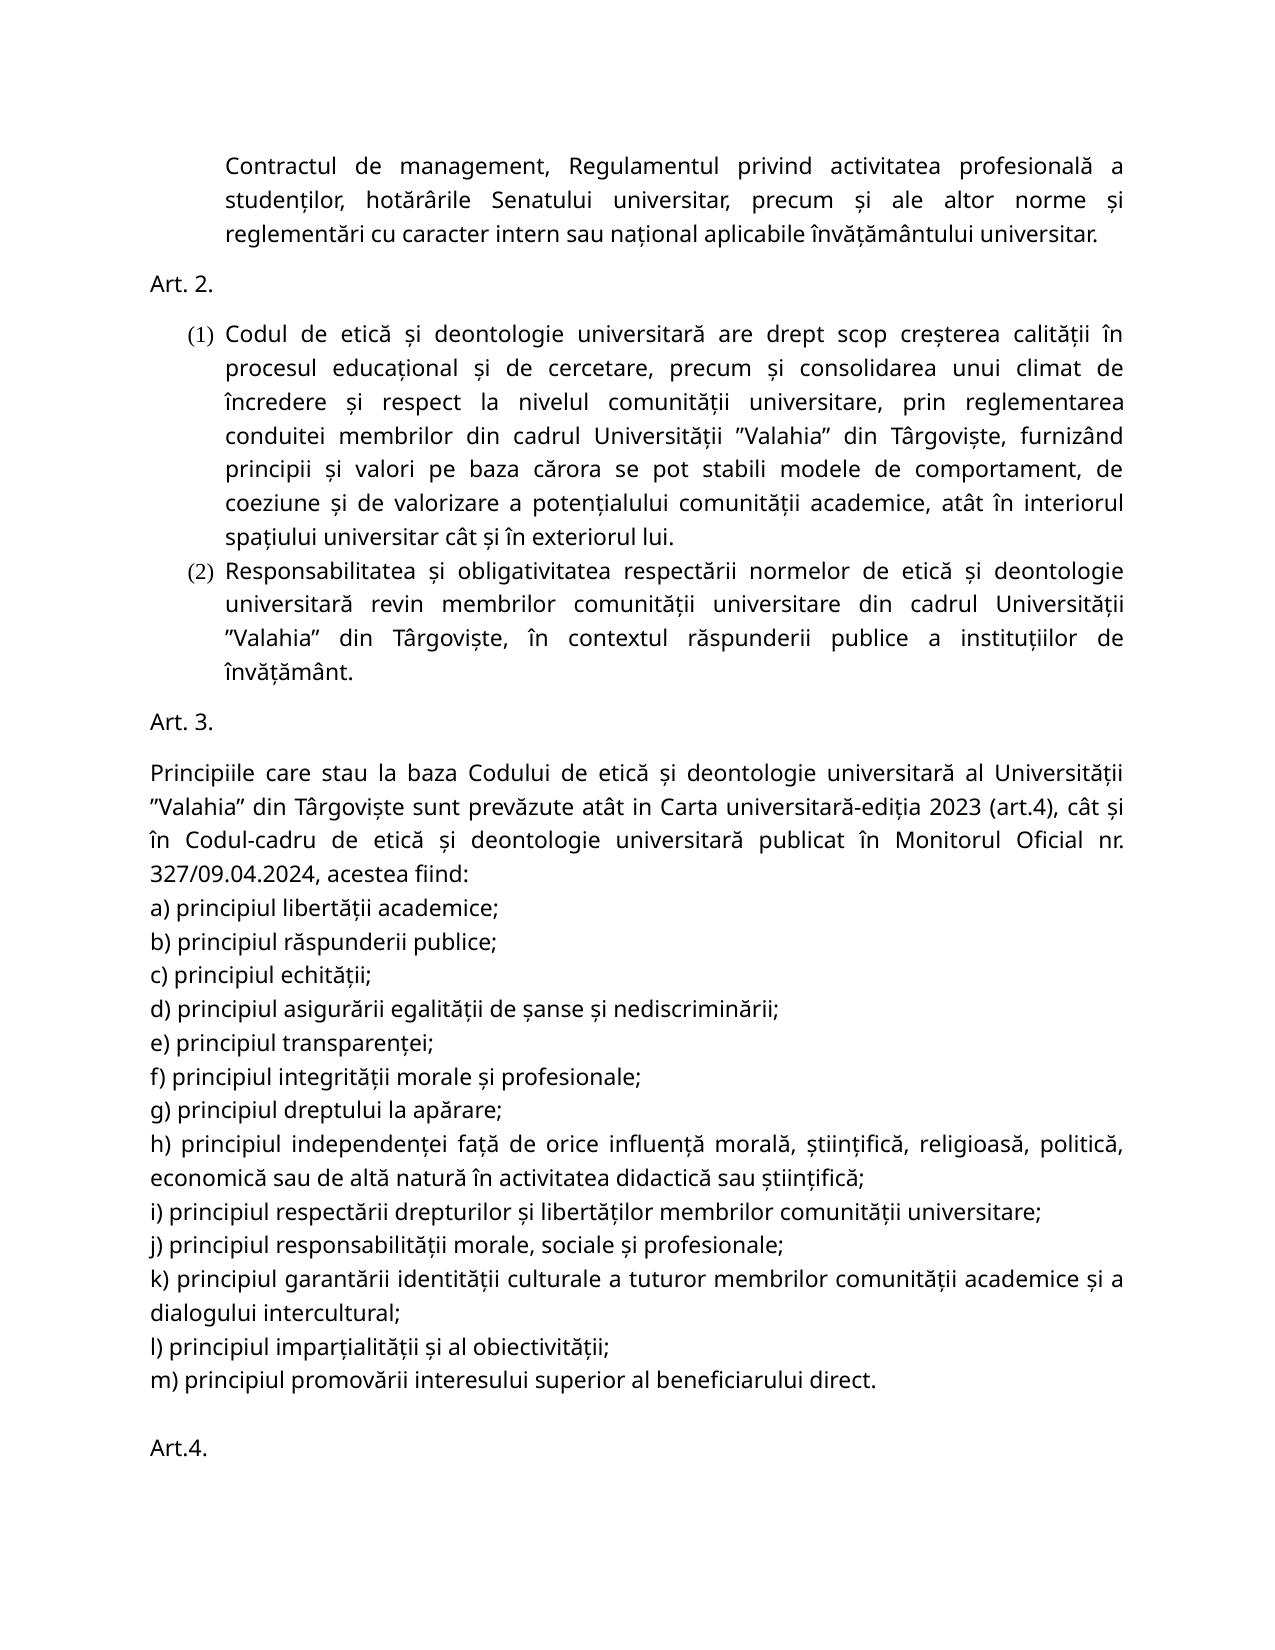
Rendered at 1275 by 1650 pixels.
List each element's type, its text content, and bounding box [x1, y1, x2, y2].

text d) principiul asigurării egalității de șanse și nediscriminării; [150, 993, 1125, 1024]
text h) principiul independenței față de orice influență morală, științifică, religioasă, politică, economică sau de altă natură în activitatea didactică sau științifică; [150, 1128, 1125, 1193]
text e) principiul transparenței; [150, 1027, 1125, 1058]
text m) principiul promovării interesului superior al beneficiarului direct. [150, 1364, 1125, 1395]
text Art. 3. [150, 706, 1125, 737]
list Responsabilitatea și obligativitatea respectării normelor de etică și deontologie universitară revin membrilor comunității universitare din cadrul Universității ”Valahia” din Târgoviște, în contextul răspunderii publice a instituțiilor de învățământ. [187, 554, 1125, 687]
text Art.4. [150, 1432, 1125, 1463]
text j) principiul responsabilității morale, sociale și profesionale; [150, 1229, 1125, 1260]
text Art. 2. [150, 268, 1125, 299]
text c) principiul echității; [150, 959, 1125, 990]
text b) principiul răspunderii publice; [150, 925, 1125, 957]
text l) principiul imparțialității și al obiectivității; [150, 1330, 1125, 1362]
text k) principiul garantării identității culturale a tuturor membrilor comunității academice și a dialogului intercultural; [150, 1263, 1125, 1328]
text g) principiul dreptului la apărare; [150, 1094, 1125, 1125]
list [187, 150, 1125, 249]
list Codul de etică și deontologie universitară are drept scop creșterea calității în procesul educațional și de cercetare, precum și consolidarea unui climat de încredere și respect la nivelul comunității universitare, prin reglementarea conduitei membrilor din cadrul Universității ”Valahia” din Târgoviște, furnizând principii și valori pe baza cărora se pot stabili modele de comportament, de coeziune și de valorizare a potențialului comunității academice, atât în interiorul spațiului universitar cât și în exteriorul lui. [187, 318, 1125, 552]
text a) principiul libertății academice; [150, 892, 1125, 923]
text i) principiul respectării drepturilor și libertăților membrilor comunității universitare; [150, 1195, 1125, 1227]
text f) principiul integrității morale și profesionale; [150, 1060, 1125, 1092]
text Principiile care stau la baza Codului de etică și deontologie universitară al Universității ”Valahia” din Târgoviște sunt prevăzute atât in Carta universitară-ediția 2023 (art.4), cât și în Codul-cadru de etică și deontologie universitară publicat în Monitorul Oficial nr. 327/09.04.2024, acestea fiind: [150, 757, 1125, 889]
